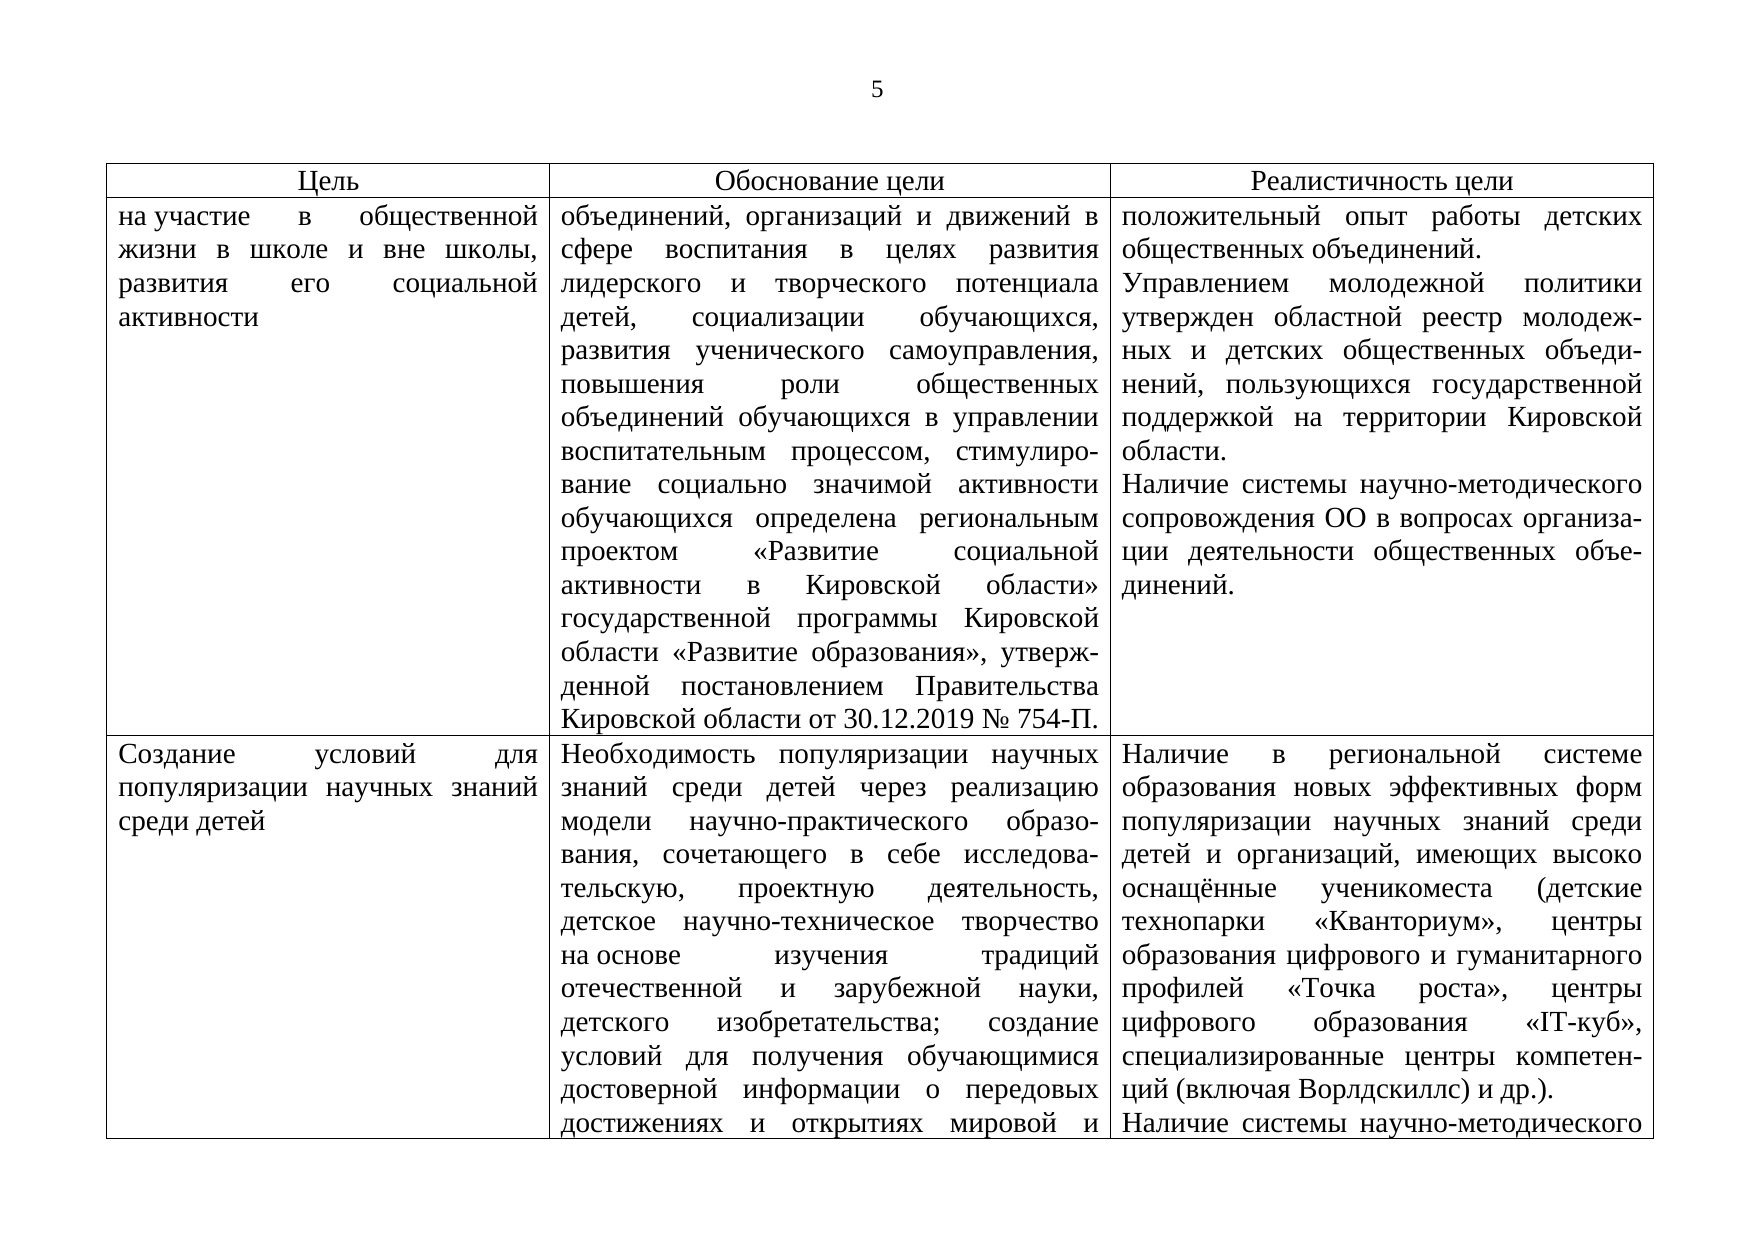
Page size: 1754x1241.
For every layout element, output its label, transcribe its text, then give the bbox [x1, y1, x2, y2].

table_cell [550, 736, 1110, 1138]
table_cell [550, 198, 1110, 735]
table_header Обоснование цели [550, 164, 1110, 197]
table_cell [1111, 198, 1653, 735]
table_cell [107, 736, 549, 1138]
table_header Реалистичность цели [1111, 164, 1653, 197]
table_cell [1111, 736, 1653, 1138]
table_header Цель [107, 164, 549, 197]
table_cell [107, 198, 549, 735]
